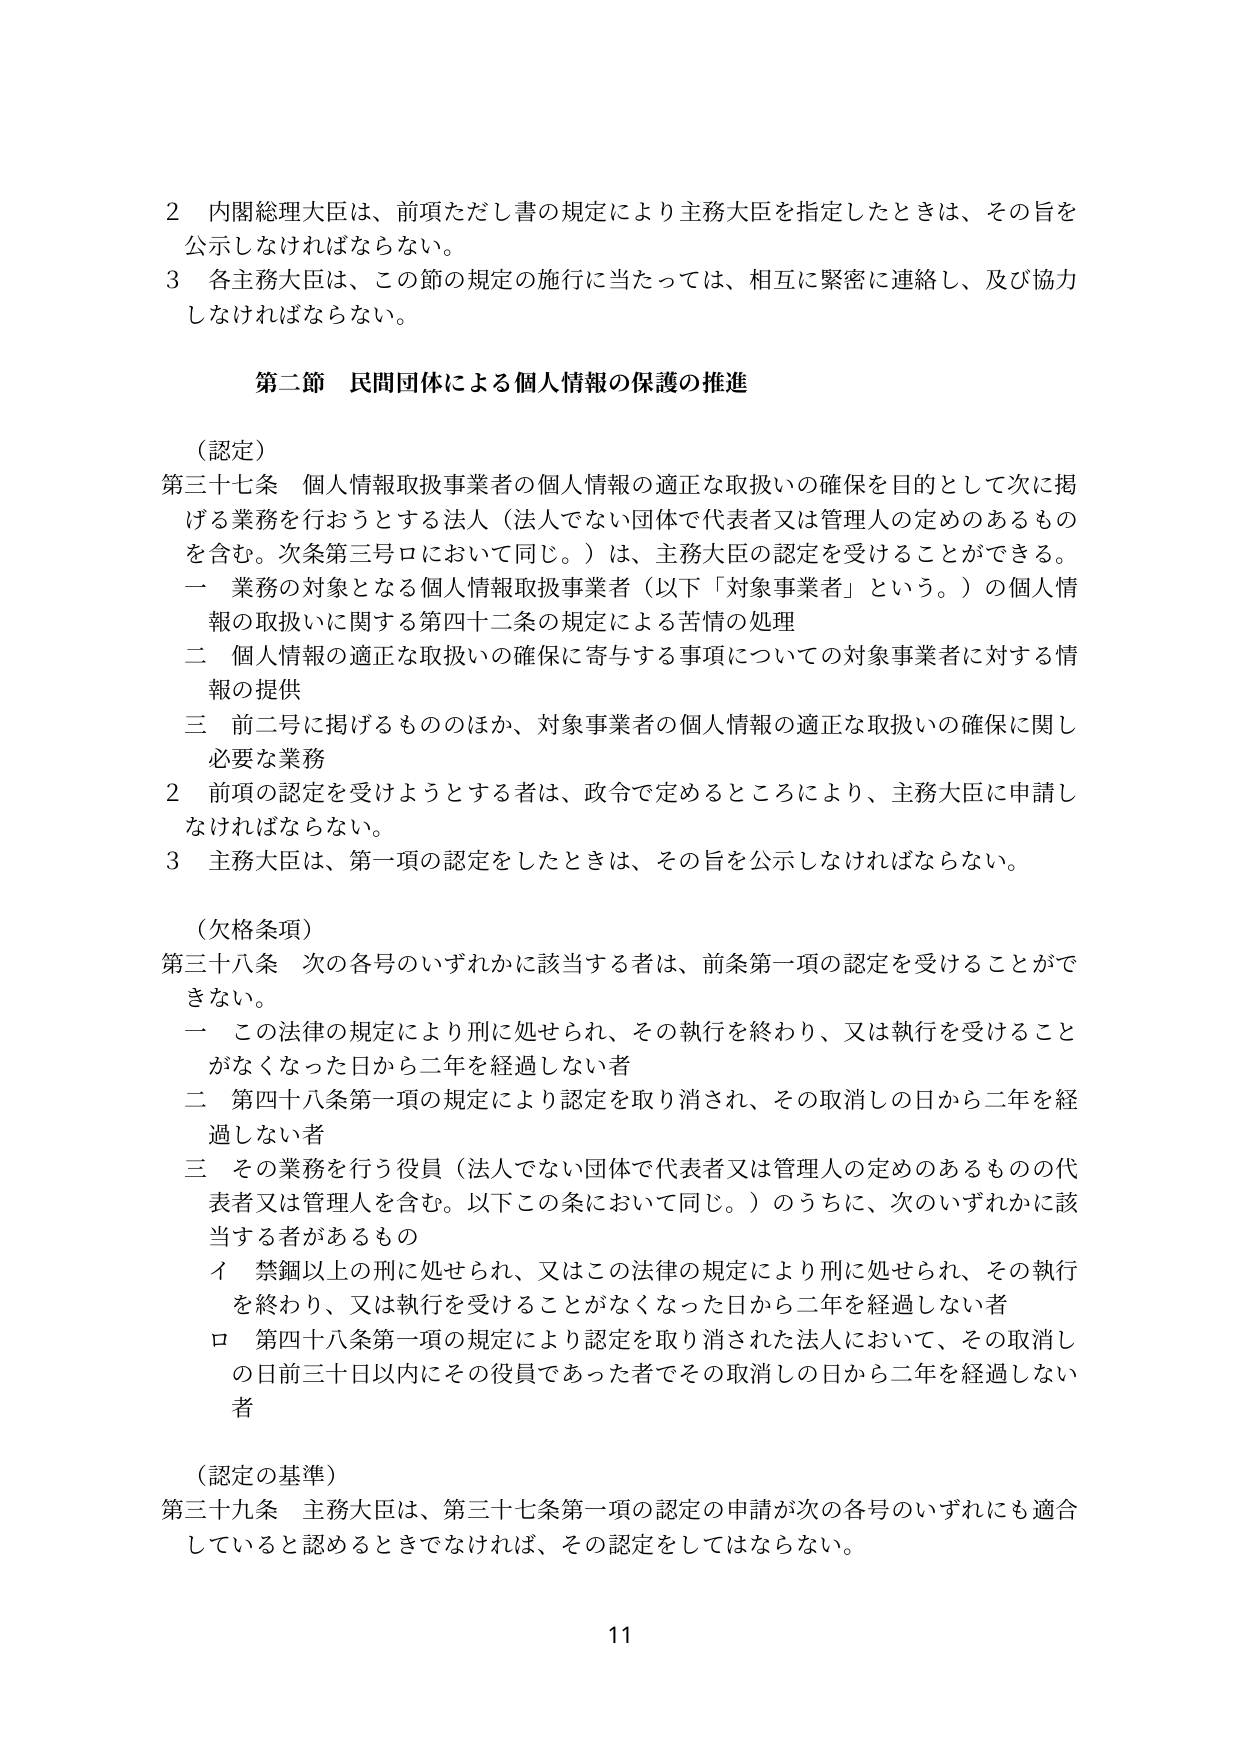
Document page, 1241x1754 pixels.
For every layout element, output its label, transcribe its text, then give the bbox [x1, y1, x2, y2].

text 一 この法律の規定により刑に処せられ、その執行を終わり、又は執行を受けることがなくなった日から二年を経過しない者 [184, 1014, 1079, 1082]
text ３ 主務大臣は、第一項の認定をしたときは、その旨を公示しなければならない。 [161, 843, 1079, 877]
text 三 前二号に掲げるもののほか、対象事業者の個人情報の適正な取扱いの確保に関し必要な業務 [184, 706, 1079, 774]
text 第二節 民間団体による個人情報の保護の推進 [253, 364, 1079, 399]
text 第三十九条 主務大臣は、第三十七条第一項の認定の申請が次の各号のいずれにも適合していると認めるときでなければ、その認定をしてはならない。 [161, 1492, 1079, 1560]
text 二 個人情報の適正な取扱いの確保に寄与する事項についての対象事業者に対する情報の提供 [184, 638, 1079, 706]
text （認定） [184, 433, 1079, 467]
text ロ 第四十八条第一項の規定により認定を取り消された法人において、その取消しの日前三十日以内にその役員であった者でその取消しの日から二年を経過しない者 [207, 1321, 1079, 1424]
text ３ 各主務大臣は、この節の規定の施行に当たっては、相互に緊密に連絡し、及び協力しなければならない。 [161, 262, 1079, 330]
text ２ 前項の認定を受けようとする者は、政令で定めるところにより、主務大臣に申請しなければならない。 [161, 774, 1079, 843]
text 二 第四十八条第一項の規定により認定を取り消され、その取消しの日から二年を経過しない者 [184, 1082, 1079, 1150]
text イ 禁錮以上の刑に処せられ、又はこの法律の規定により刑に処せられ、その執行を終わり、又は執行を受けることがなくなった日から二年を経過しない者 [207, 1253, 1079, 1321]
text 第三十七条 個人情報取扱事業者の個人情報の適正な取扱いの確保を目的として次に掲げる業務を行おうとする法人（法人でない団体で代表者又は管理人の定めのあるものを含む。次条第三号ロにおいて同じ。）は、主務大臣の認定を受けることができる。 [161, 467, 1079, 569]
text （欠格条項） [184, 911, 1079, 945]
text （認定の基準） [184, 1458, 1079, 1492]
text 第三十八条 次の各号のいずれかに該当する者は、前条第一項の認定を受けることができない。 [161, 945, 1079, 1014]
text 一 業務の対象となる個人情報取扱事業者（以下「対象事業者」という。）の個人情報の取扱いに関する第四十二条の規定による苦情の処理 [184, 569, 1079, 638]
text ２ 内閣総理大臣は、前項ただし書の規定により主務大臣を指定したときは、その旨を公示しなければならない。 [161, 194, 1079, 262]
text 三 その業務を行う役員（法人でない団体で代表者又は管理人の定めのあるものの代表者又は管理人を含む。以下この条において同じ。）のうちに、次のいずれかに該当する者があるもの [184, 1150, 1079, 1253]
